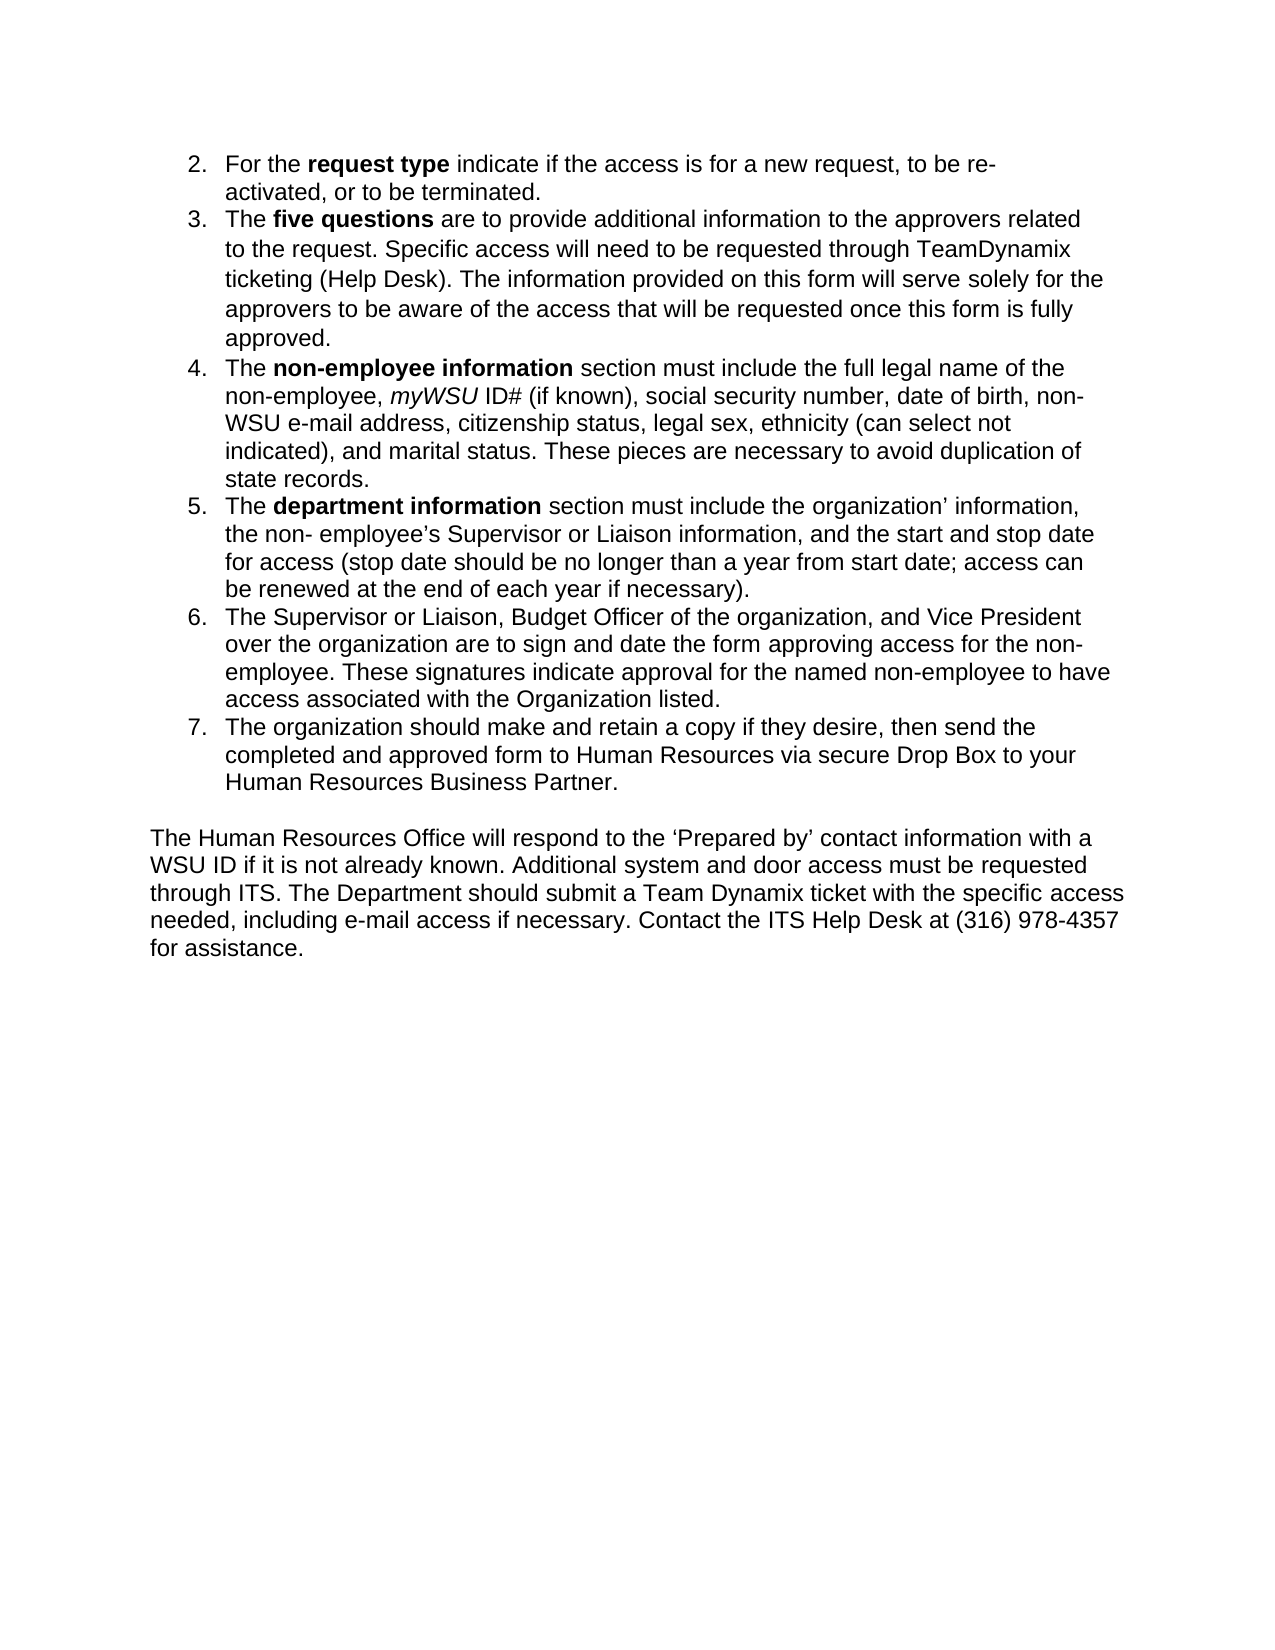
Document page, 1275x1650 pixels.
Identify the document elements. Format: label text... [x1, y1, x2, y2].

list The organization should make and retain a copy if they desire, then send the completed and approved form to Human Resources via secure Drop Box to your Human Resources Business Partner. [187, 713, 1095, 796]
list For the request type indicate if the access is for a new request, to be re-activated, or to be terminated. [187, 150, 1096, 205]
list The non-employee information section must include the full legal name of the non-employee, myWSU ID# (if known), social security number, date of birth, non-WSU e-mail address, citizenship status, legal sex, ethnicity (can select not indicated), and marital status. These pieces are necessary to avoid duplication of state records. [187, 354, 1086, 492]
list The Supervisor or Liaison, Budget Officer of the organization, and Vice President over the organization are to sign and date the form approving access for the non-employee. These signatures indicate approval for the named non-employee to have access associated with the Organization listed. [187, 603, 1112, 713]
list The department information section must include the organization’ information, the non- employee’s Supervisor or Liaison information, and the start and stop date for access (stop date should be no longer than a year from start date; access can be renewed at the end of each year if necessary). [187, 492, 1111, 603]
list The five questions are to provide additional information to the approvers related to the request. Specific access will need to be requested through TeamDynamix ticketing (Help Desk). The information provided on this form will serve solely for the approvers to be aware of the access that will be requested once this form is fully approved. [187, 205, 1104, 352]
text The Human Resources Office will respond to the ‘Prepared by’ contact information with a WSU ID if it is not already known. Additional system and door access must be requested through ITS. The Department should submit a Team Dynamix ticket with the specific access needed, including e-mail access if necessary. Contact the ITS Help Desk at (316) 978-4357 for assistance. [150, 823, 1125, 961]
